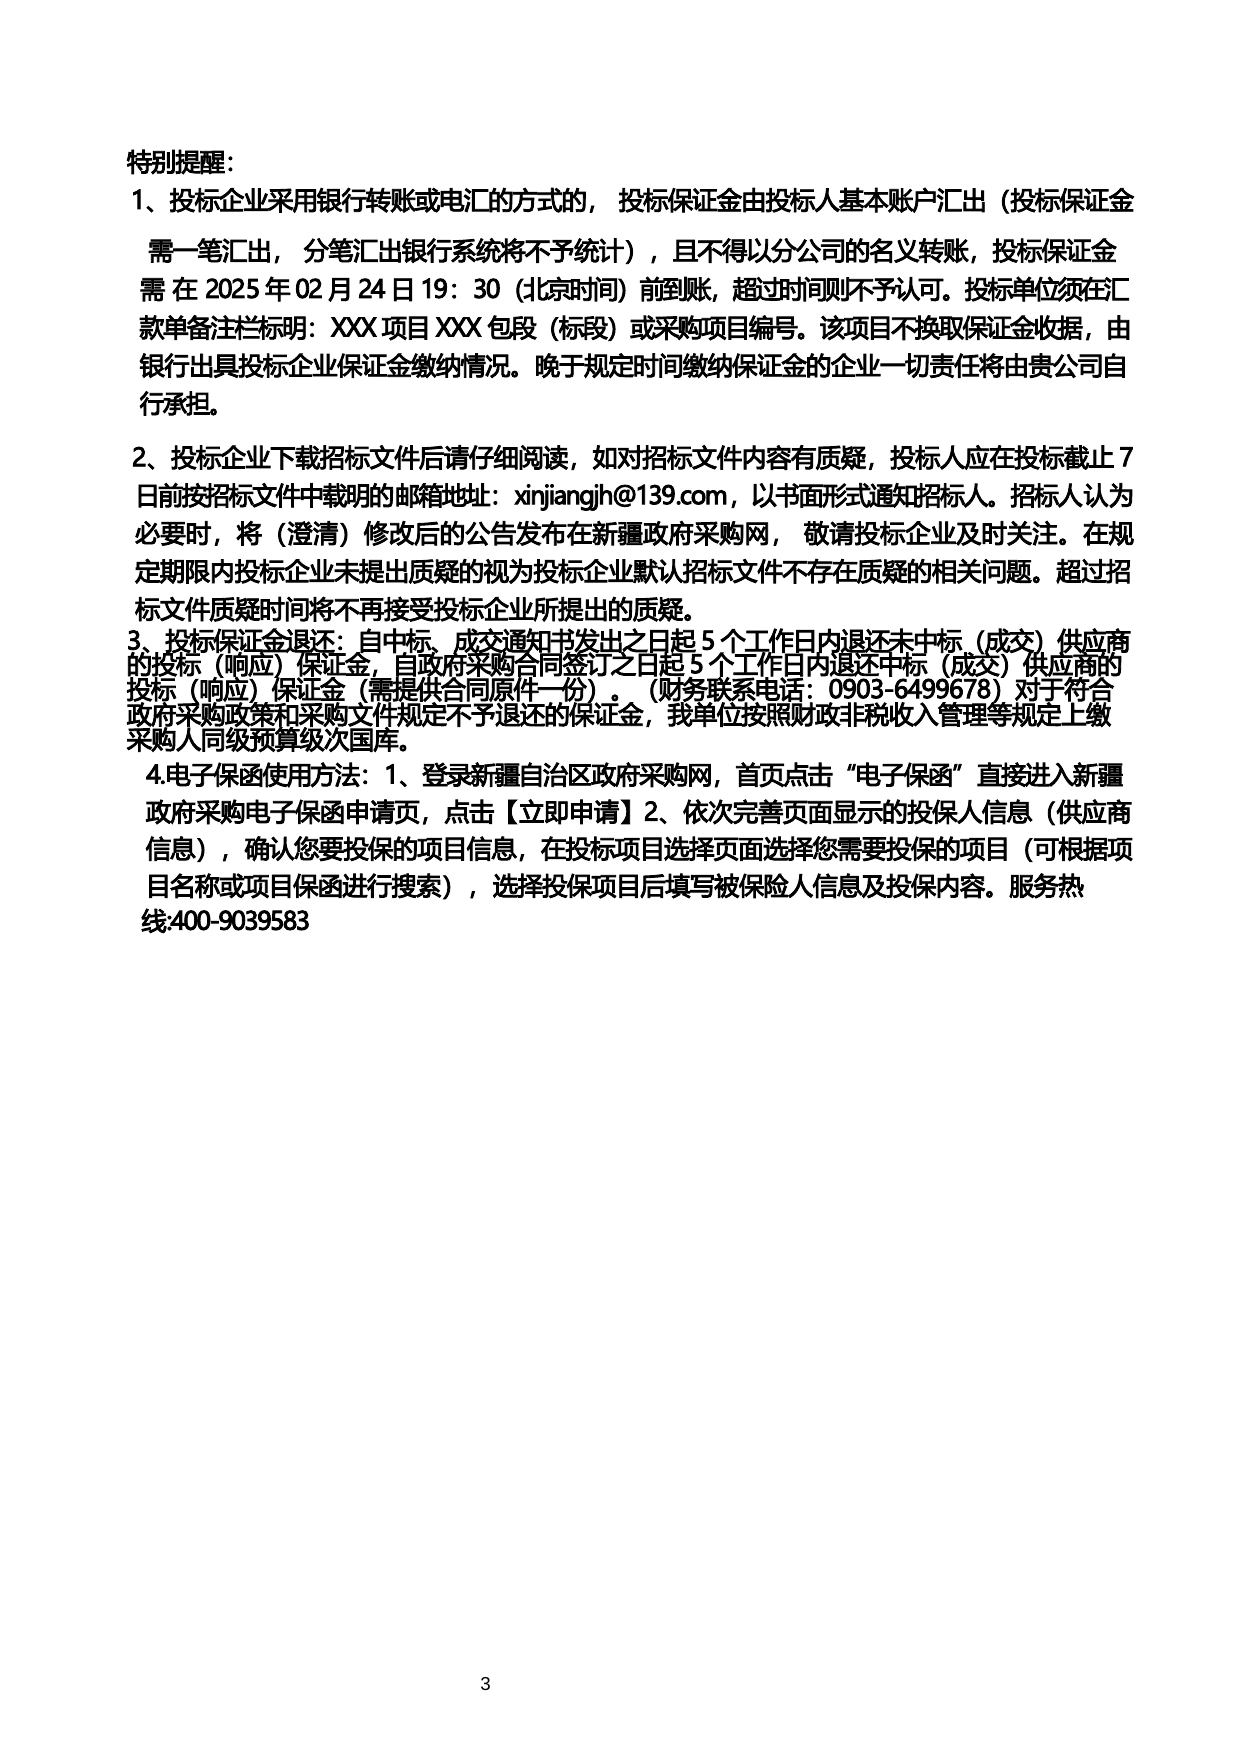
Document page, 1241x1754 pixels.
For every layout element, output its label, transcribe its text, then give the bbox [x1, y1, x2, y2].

text 需一笔汇出， 分笔汇出银行系统将不予统计），且不得以分公司的名义转账，投标保证金需 在 2025年02月24日19：30（北京时间）前到账，超过时间则不予认可。投标单位须在汇 [140, 233, 1134, 304]
text 2、投标企业下载招标文件后请仔细阅读，如对招标文件内容有质疑，投标人应在投标截止7日前按招标文件中载明的邮箱地址：xinjiangjh@139.com，以书面形式通知招标人。招标人认为必要时，将（澄清）修改后的公告发布在新疆政府采购网， 敬请投标企业及时关注。在规定期限内投标企业未提出质疑的视为投标企业默认招标文件不存在质疑的相关问题。超过招标文件质疑时间将不再接受投标企业所提出的质疑。 [132, 440, 1134, 624]
text 线:400-9039583 [141, 909, 1134, 935]
text 1、投标企业采用银行转账或电汇的方式的， 投标保证金由投标人基本账户汇出（投标保证金 [295, 189, 914, 214]
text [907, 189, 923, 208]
text 款单备注栏标明：XXX项目XXX 包段（标段）或采购项目编号。该项目不换取保证金收据，由银行出具投标企业保证金缴纳情况。晚于规定时间缴纳保证金的企业一切责任将由贵公司自行承担。 [139, 310, 1134, 419]
text 4.电子保函使用方法：1、登录新疆自治区政府采购网，首页点击“电子保函”直接进入新疆政府采购电子保函申请页，点击【立即申请】2、依次完善页面显示的投保人信息（供应商信息），确认您要投保的项目信息，在投标项目选择页面选择您需要投保的项目（可根据项目名称或项目保函进行搜索），选择投保项目后填写被保险人信息及投保内容。服务热 [146, 757, 1134, 901]
text 特别提醒： [127, 150, 1134, 176]
text 3、投标保证金退还：自中标、成交通知书发出之日起5个工作日内退还未中标（成交）供应商的投标（响应）保证金，自政府采购合同签订之日起5个工作日内退还中标（成交）供应商的投标（响应）保证金（需提供合同原件一份）。（财务联系电话：0903-6499678）对于符合政府采购政策和采购文件规定不予退还的保证金，我单位按照财政非税收入管理等规定上缴采购人同级预算级次国库。 [127, 629, 1134, 755]
